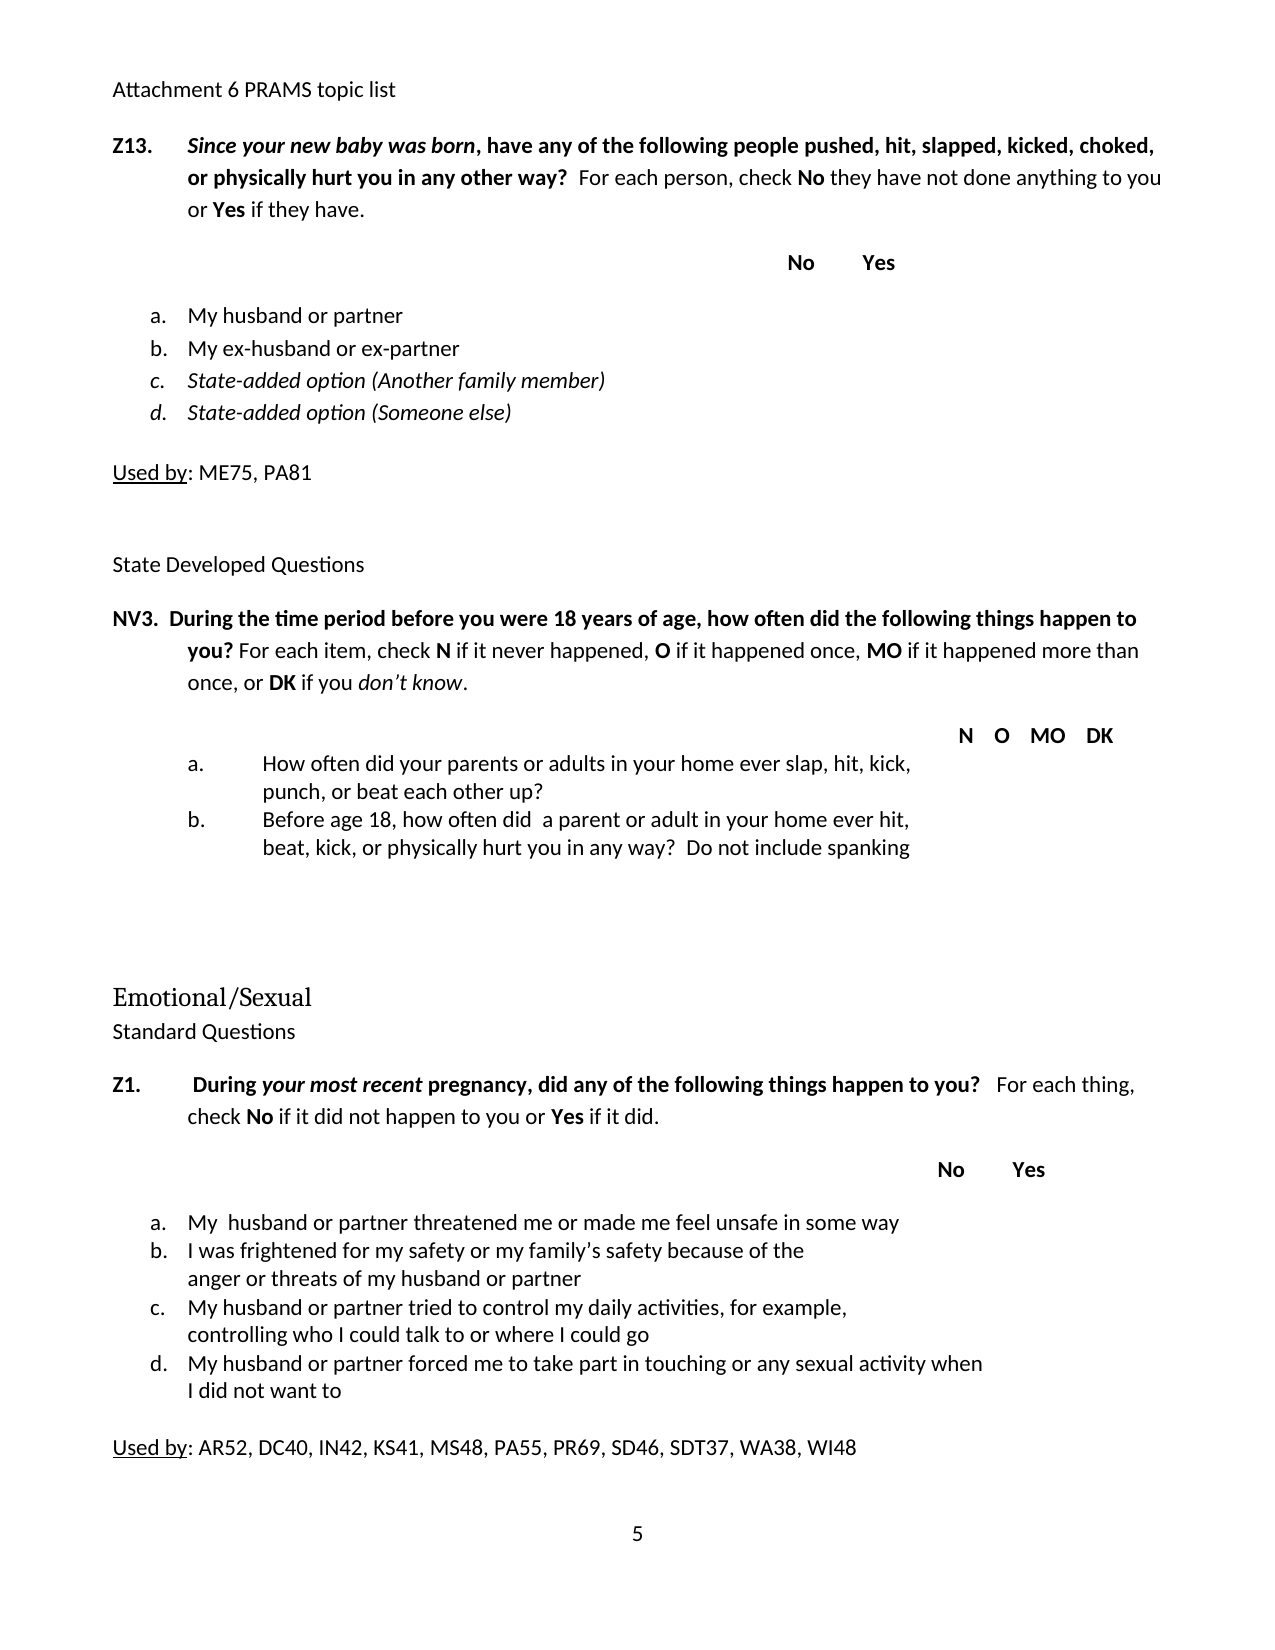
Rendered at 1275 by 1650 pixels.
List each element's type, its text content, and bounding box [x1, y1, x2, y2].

list My ex-husband or ex-partner [150, 334, 1162, 362]
text Z13. Since your new baby was born, have any of the following people pushed, hit, slapped, kicked, choked, or physically hurt you in any other way? For each person, check No they have not done anything to you or Yes if they have. [112, 131, 1162, 223]
text N O MO DK [112, 721, 1162, 749]
list My husband or partner tried to control my daily activities, for example, controlling who I could talk to or where I could go [150, 1293, 1162, 1349]
list My husband or partner threatened me or made me feel unsafe in some way [150, 1208, 1162, 1237]
text State Developed Questions [112, 551, 1162, 579]
text NV3. During the time period before you were 18 years of age, how often did the following things happen to you? For each item, check N if it never happened, O if it happened once, MO if it happened more than once, or DK if you don’t know. [112, 604, 1162, 696]
list I was frightened for my safety or my family’s safety because of the anger or threats of my husband or partner [150, 1237, 1162, 1293]
text beat, kick, or physically hurt you in any way? Do not include spanking [187, 833, 1162, 861]
text Z1. During your most recent pregnancy, did any of the following things happen to you? For each thing, check No if it did not happen to you or Yes if it did. [112, 1070, 1162, 1131]
text punch, or beat each other up? [187, 777, 1162, 805]
subtitle Emotional/Sexual [112, 982, 1162, 1013]
list My husband or partner forced me to take part in touching or any sexual activity when I did not want to [150, 1349, 1162, 1405]
text No Yes [112, 248, 1162, 276]
text Used by: AR52, DC40, IN42, KS41, MS48, PA55, PR69, SD46, SDT37, WA38, WI48 [112, 1433, 1162, 1461]
list My husband or partner [150, 301, 1162, 329]
list State-added option (Another family member) [150, 366, 1162, 394]
list State-added option (Someone else) [150, 398, 1162, 426]
text No Yes [112, 1156, 1162, 1183]
text b. Before age 18, how often did a parent or adult in your home ever hit, [112, 805, 1162, 833]
text a. How often did your parents or adults in your home ever slap, hit, kick, [112, 749, 1162, 777]
text Used by: ME75, PA81 [112, 458, 1162, 486]
text Standard Questions [112, 1017, 1162, 1045]
